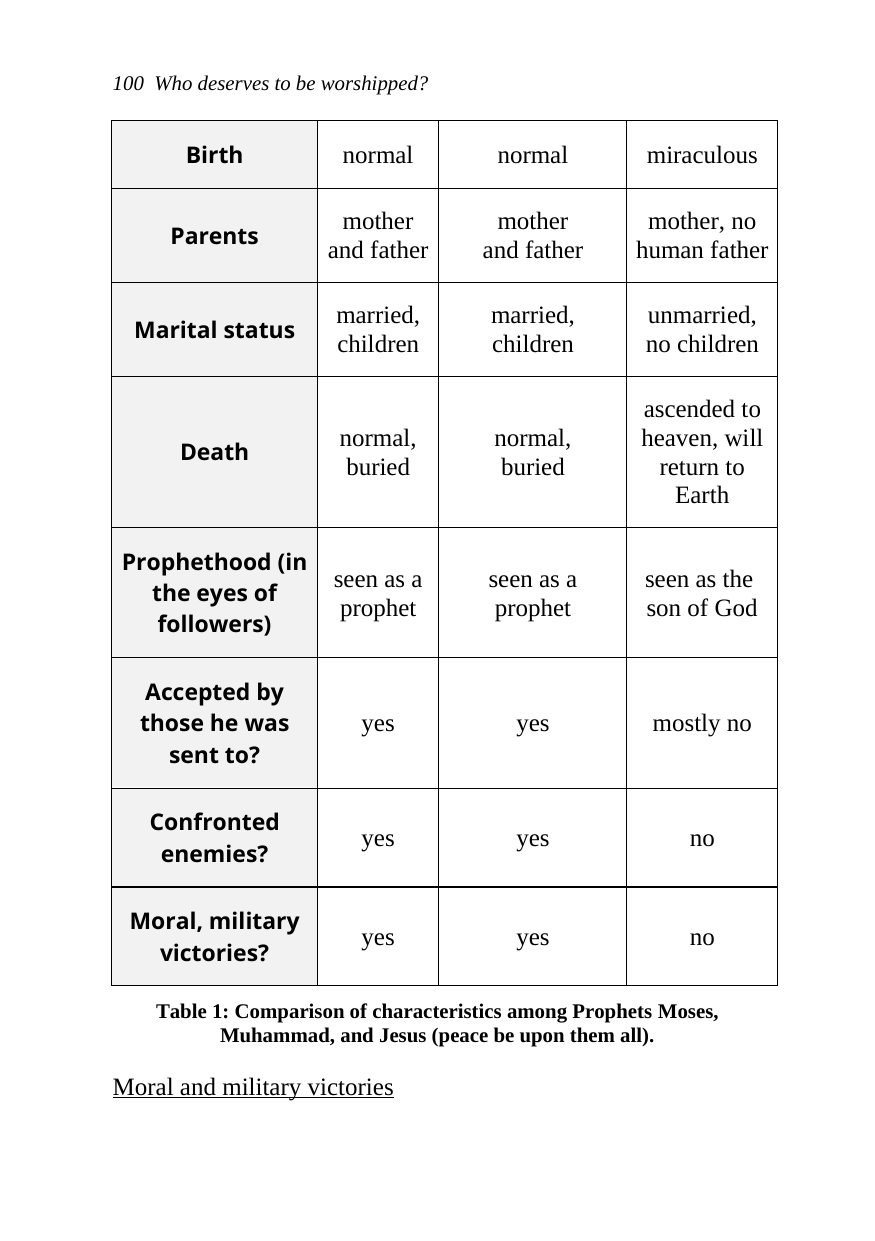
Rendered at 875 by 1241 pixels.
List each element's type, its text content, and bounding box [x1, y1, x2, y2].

table_cell Accepted by those he was sent to? [112, 658, 317, 787]
table_cell seen as a prophet [439, 528, 626, 657]
table_cell mostly no [627, 658, 777, 787]
table_cell normal [318, 121, 438, 188]
table_cell yes [439, 888, 626, 985]
table_cell seen as a prophet [318, 528, 438, 657]
table_cell seen as the son of God [627, 528, 777, 657]
table_cell no [627, 888, 777, 985]
text Table 1: Comparison of characteristics among Prophets Moses, Muhammad, and Jesus (peace be upon them all). [112, 999, 762, 1047]
table_cell Moral, military victories? [112, 888, 317, 985]
table_cell miraculous [627, 121, 777, 188]
table_cell normal [439, 121, 626, 188]
table_cell Confronted enemies? [112, 789, 317, 886]
table_cell mother and father [318, 189, 438, 282]
table_cell yes [439, 789, 626, 886]
table_cell mother and father [439, 189, 626, 282]
table_cell Prophethood (in the eyes of followers) [112, 528, 317, 657]
table_cell married, children [318, 283, 438, 376]
table_cell married, children [439, 283, 626, 376]
table_cell Death [112, 377, 317, 527]
table_cell yes [318, 888, 438, 985]
table_cell mother, no human father [627, 189, 777, 282]
table_cell yes [318, 658, 438, 787]
table_cell Parents [112, 189, 317, 282]
table_cell Marital status [112, 283, 317, 376]
table_cell normal, buried [318, 377, 438, 527]
table_cell ascended to heaven, will return to Earth [627, 377, 777, 527]
table_cell unmarried, no children [627, 283, 777, 376]
table_cell Birth [112, 121, 317, 188]
table_cell no [627, 789, 777, 886]
table_cell normal, buried [439, 377, 626, 527]
text Moral and military victories [112, 1072, 762, 1101]
table_cell yes [439, 658, 626, 787]
table_cell yes [318, 789, 438, 886]
